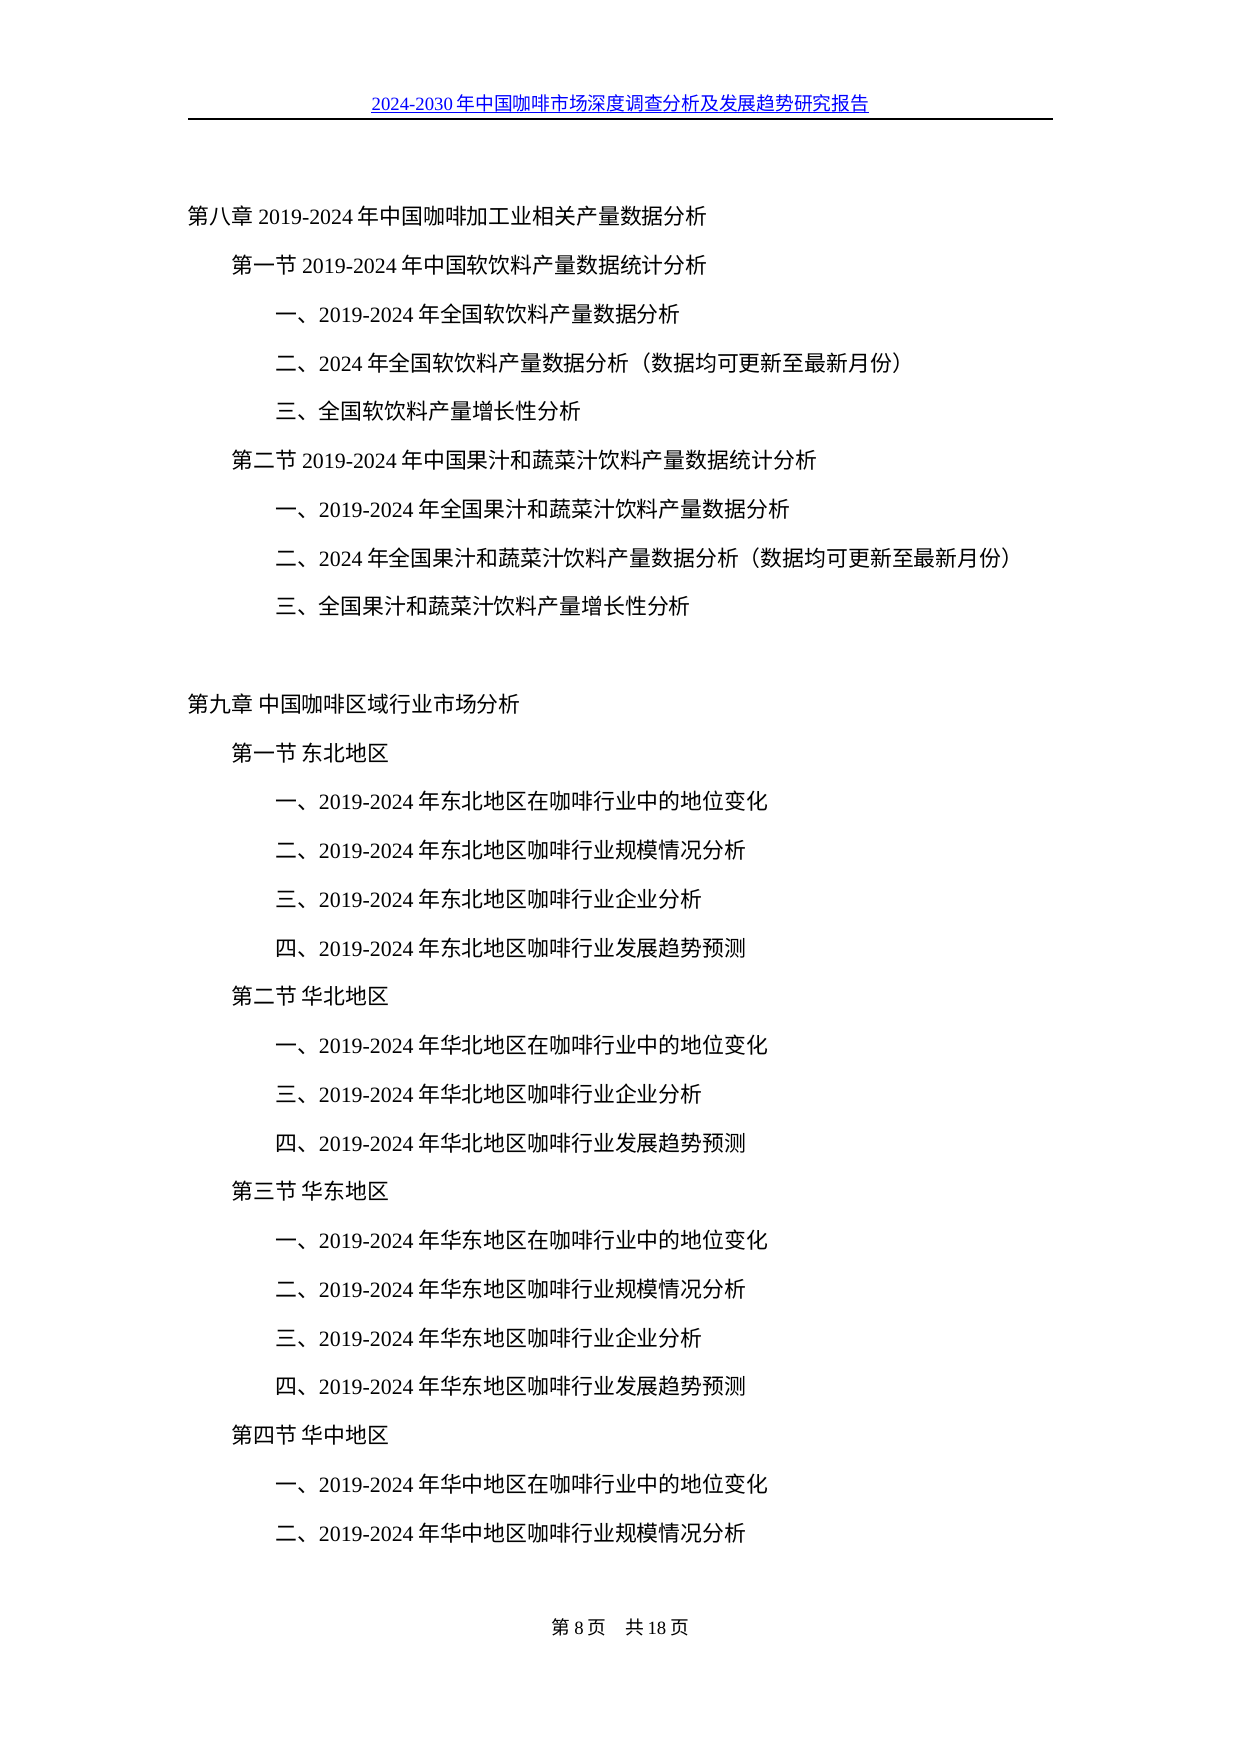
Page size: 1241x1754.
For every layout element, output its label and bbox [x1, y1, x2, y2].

text [187, 150, 1053, 1548]
